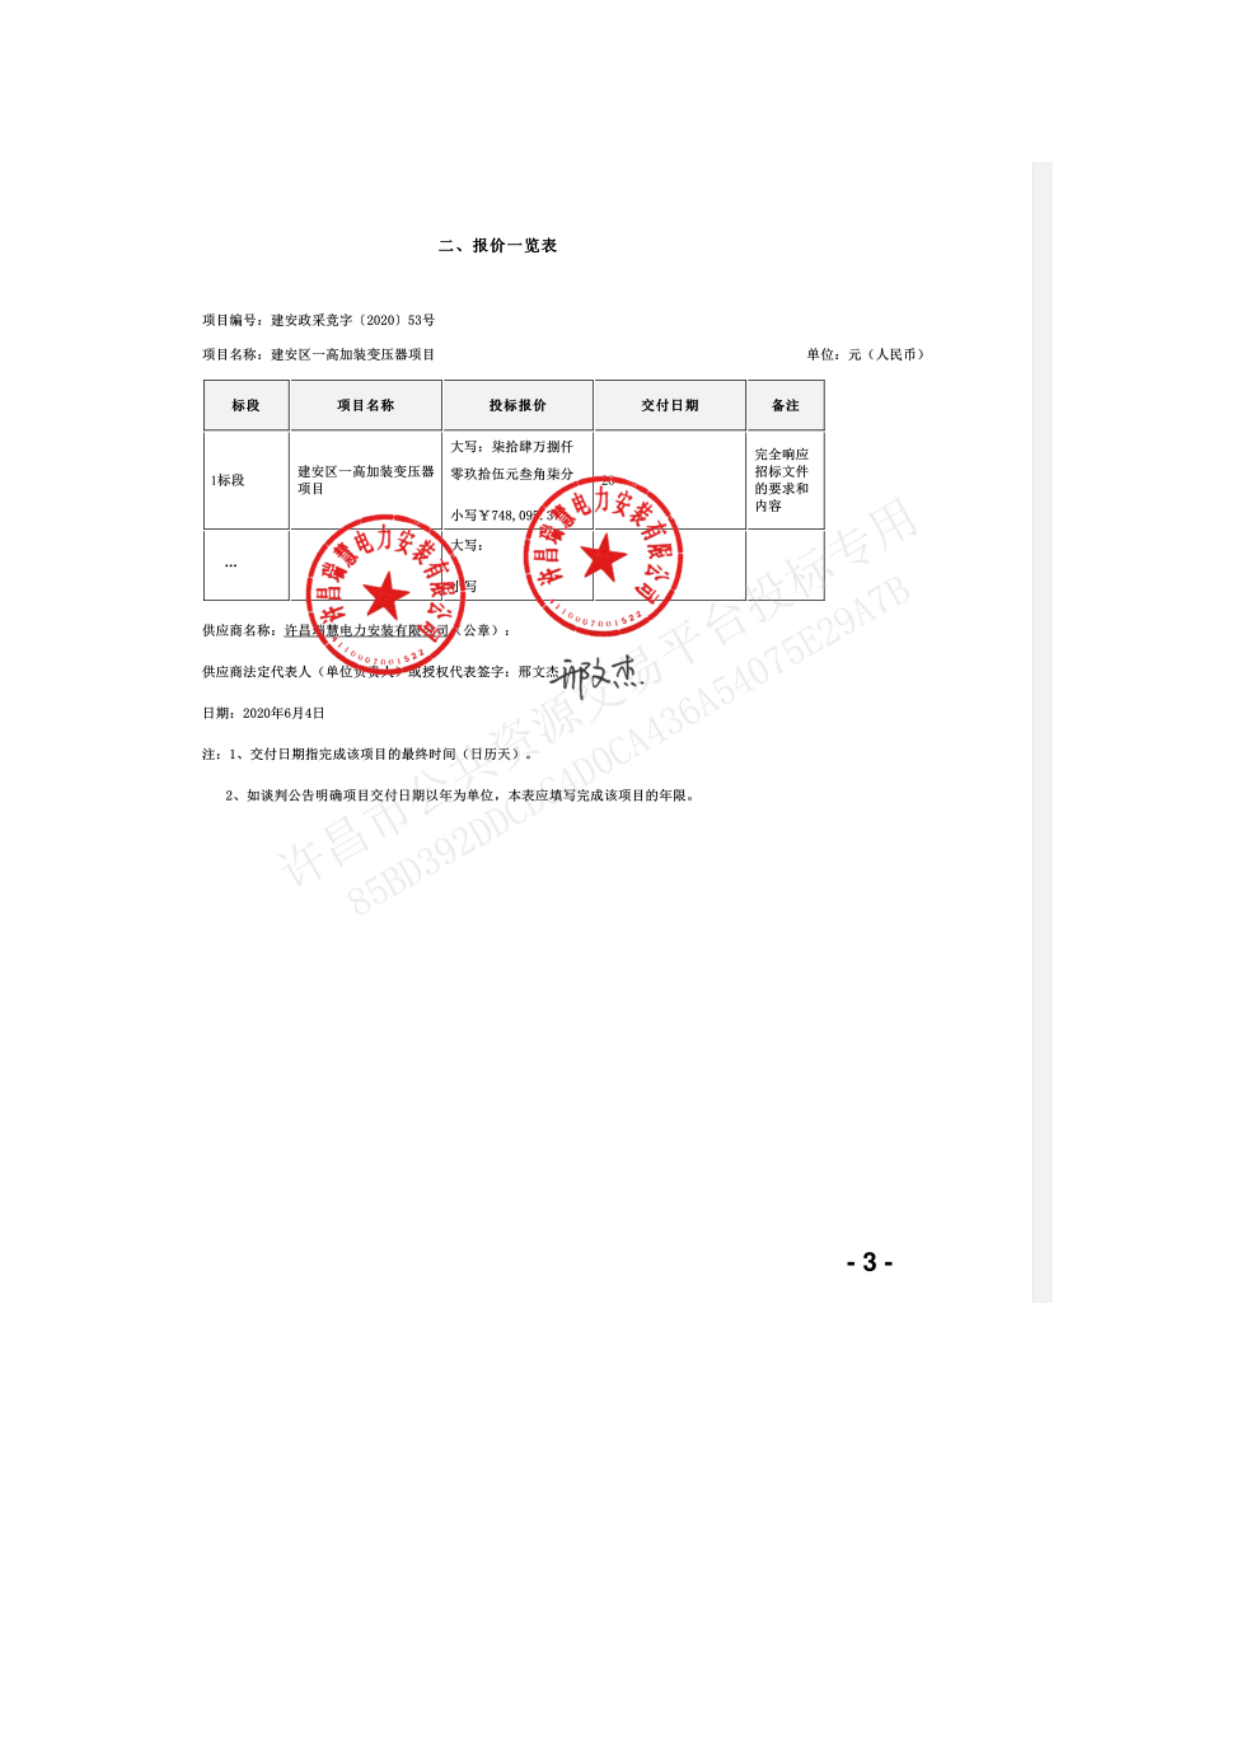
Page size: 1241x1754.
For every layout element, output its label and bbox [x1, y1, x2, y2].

picture [187, 162, 1053, 1303]
